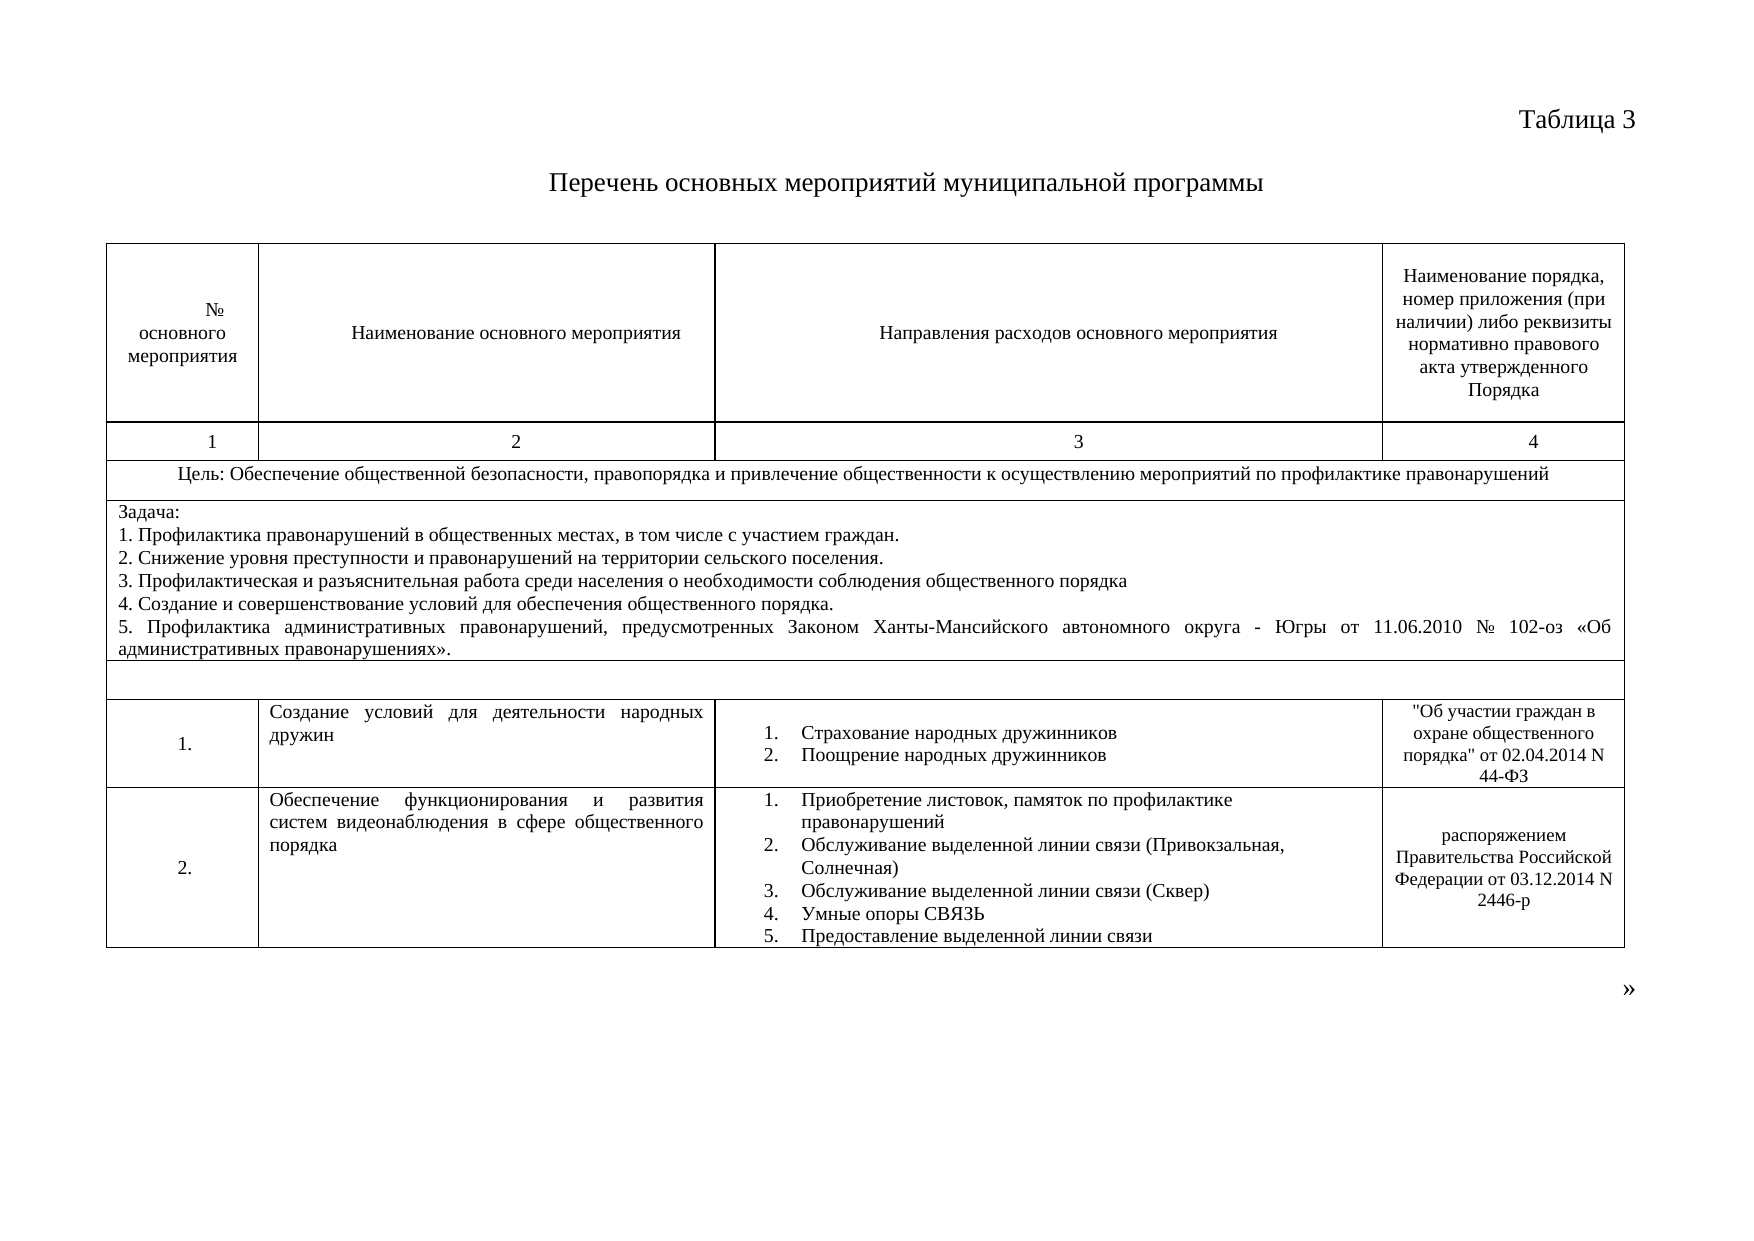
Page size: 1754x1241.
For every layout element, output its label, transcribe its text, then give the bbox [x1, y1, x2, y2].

table_cell Обеспечение функционирования и развития систем видеонаблюдения в сфере общественного порядка [259, 788, 714, 947]
table_cell Страхование народных дружинников Поощрение народных дружинников [716, 700, 1382, 787]
table_cell распоряжением Правительства Российской Федерации от 03.12.2014 N 2446-р [1383, 788, 1624, 947]
table_cell Цель: Обеспечение общественной безопасности, правопорядка и привлечение общественности к осуществлению мероприятий по профилактике правонарушений [107, 461, 1624, 499]
table_header № основного мероприятия [107, 244, 258, 421]
table_cell 1 [107, 423, 258, 460]
table_cell Создание условий для деятельности народных дружин [259, 700, 714, 787]
table_cell 2. [107, 788, 258, 947]
table_header Наименование порядка, номер приложения (при наличии) либо реквизиты нормативно правового акта утвержденного Порядка [1383, 244, 1624, 421]
table_header Наименование основного мероприятия [259, 244, 714, 421]
table_cell 1. [107, 700, 258, 787]
table_cell Приобретение листовок, памяток по профилактике правонарушений Обслуживание выделенной линии связи (Привокзальная, Солнечная) Обслуживание выделенной линии связи (Сквер) Умные опоры СВЯЗЬ Предоставление выделенной линии связи [716, 788, 1382, 947]
table_cell Задача: 1. Профилактика правонарушений в общественных местах, в том числе с участием граждан. 2. Снижение уровня преступности и правонарушений на территории сельского поселения. 3. Профилактическая и разъяснительная работа среди населения о необходимости соблюдения общественного порядка 4. Создание и совершенствование условий для обеспечения общественного порядка. 5. Профилактика административных правонарушений, предусмотренных Законом Ханты-Мансийского автономного округа - Югры от 11.06.2010 № 102-оз «Об административных правонарушениях». [107, 501, 1624, 660]
table_cell "Об участии граждан в охране общественного порядка" от 02.04.2014 N 44-ФЗ [1383, 700, 1624, 787]
subtitle Таблица 3 [1298, 103, 1636, 134]
subtitle Перечень основных мероприятий муниципальной программы [118, 166, 1636, 197]
table_cell 2 [259, 423, 714, 460]
table_cell 3 [716, 423, 1382, 460]
table_cell 4 [1383, 423, 1624, 460]
subtitle » [118, 971, 1636, 1002]
table_header Направления расходов основного мероприятия [716, 244, 1382, 421]
table_cell [107, 661, 1624, 699]
